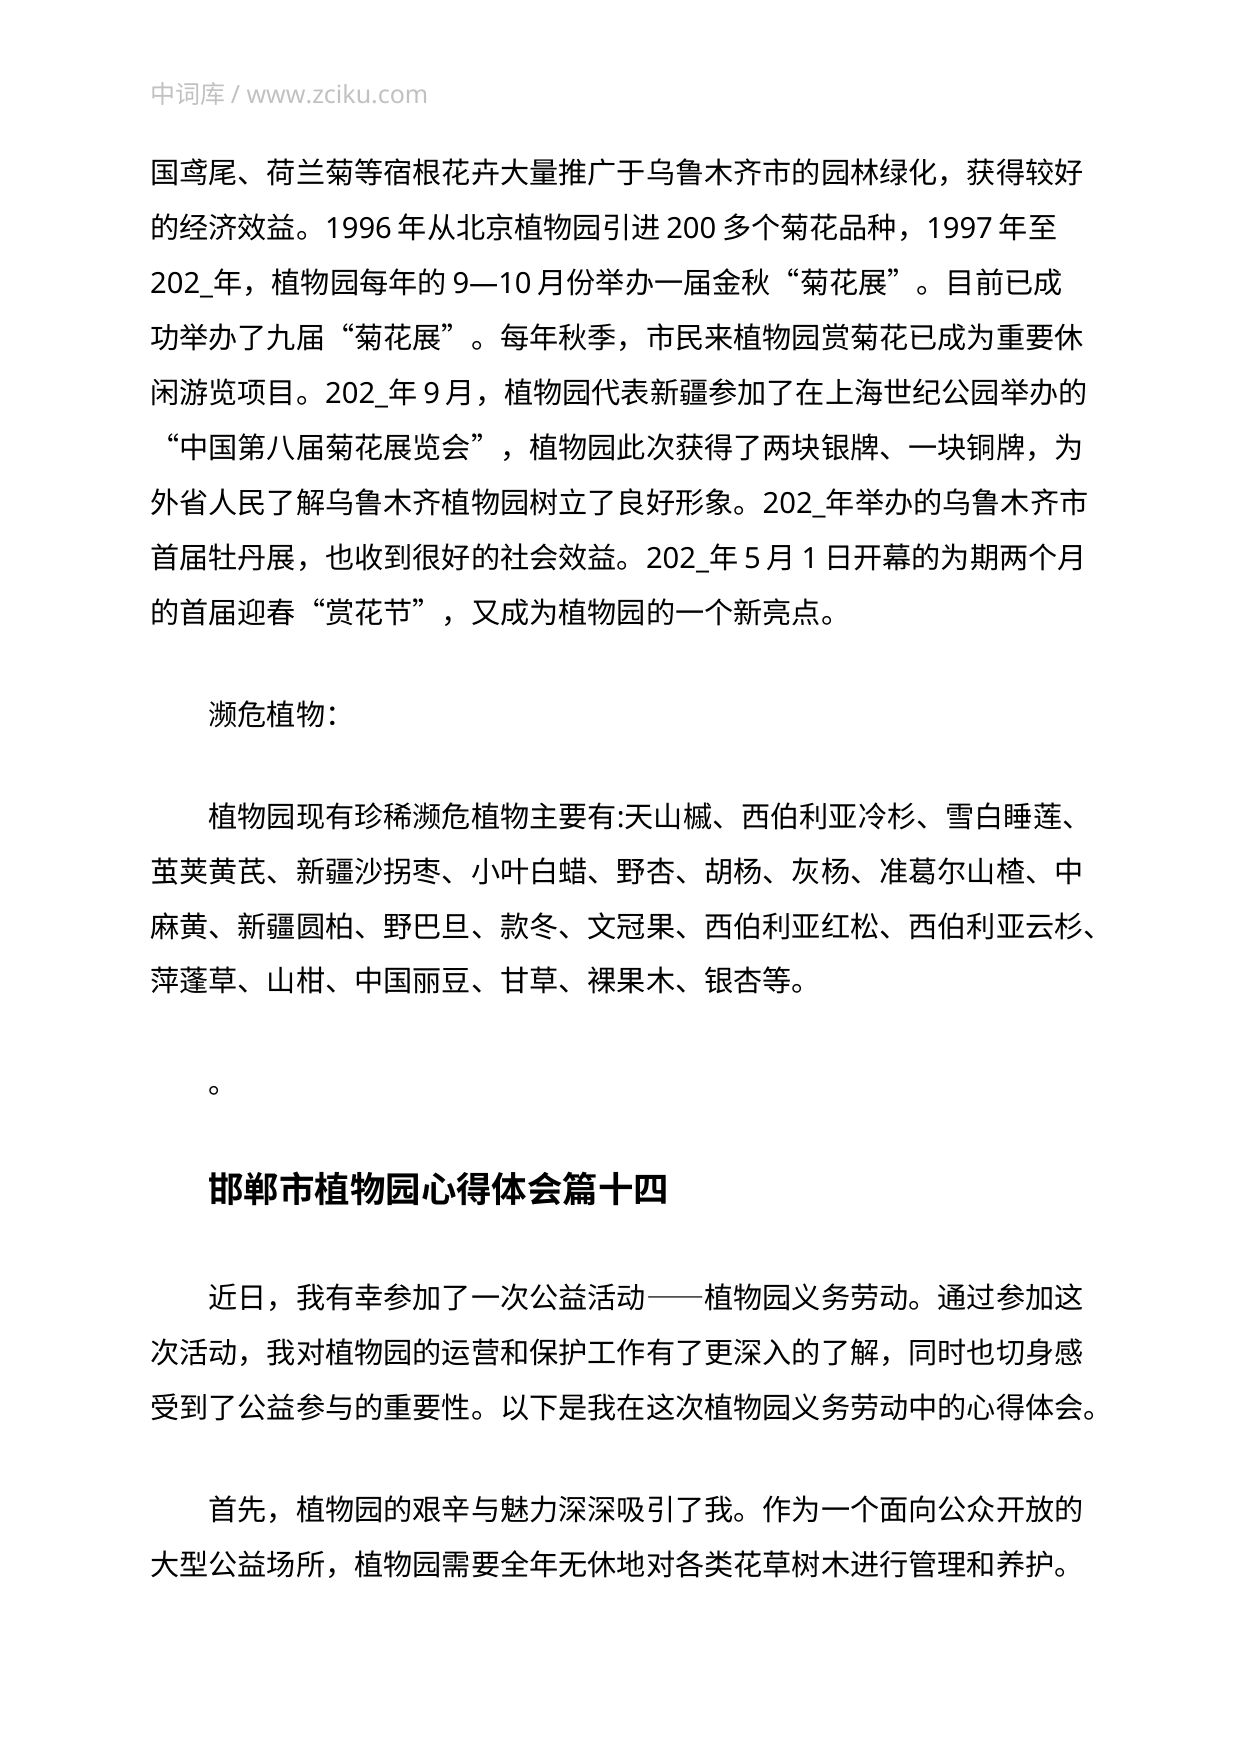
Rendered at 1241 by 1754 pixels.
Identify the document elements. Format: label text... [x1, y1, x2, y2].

text 。 [150, 1060, 1090, 1102]
text 近日，我有幸参加了一次公益活动——植物园义务劳动。通过参加这次活动，我对植物园的运营和保护工作有了更深入的了解，同时也切身感受到了公益参与的重要性。以下是我在这次植物园义务劳动中的心得体会。 [150, 1275, 1090, 1427]
text 濒危植物： [150, 691, 1090, 734]
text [150, 150, 1090, 632]
text 植物园现有珍稀濒危植物主要有:天山槭、西伯利亚冷杉、雪白睡莲、茧荚黄芪、新疆沙拐枣、小叶白蜡、野杏、胡杨、灰杨、准葛尔山楂、中麻黄、新疆圆柏、野巴旦、款冬、文冠果、西伯利亚红松、西伯利亚云杉、萍蓬草、山柑、中国丽豆、甘草、裸果木、银杏等。 [150, 793, 1090, 1000]
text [150, 1487, 1090, 1584]
text 邯郸市植物园心得体会篇十四 [150, 1162, 1090, 1213]
